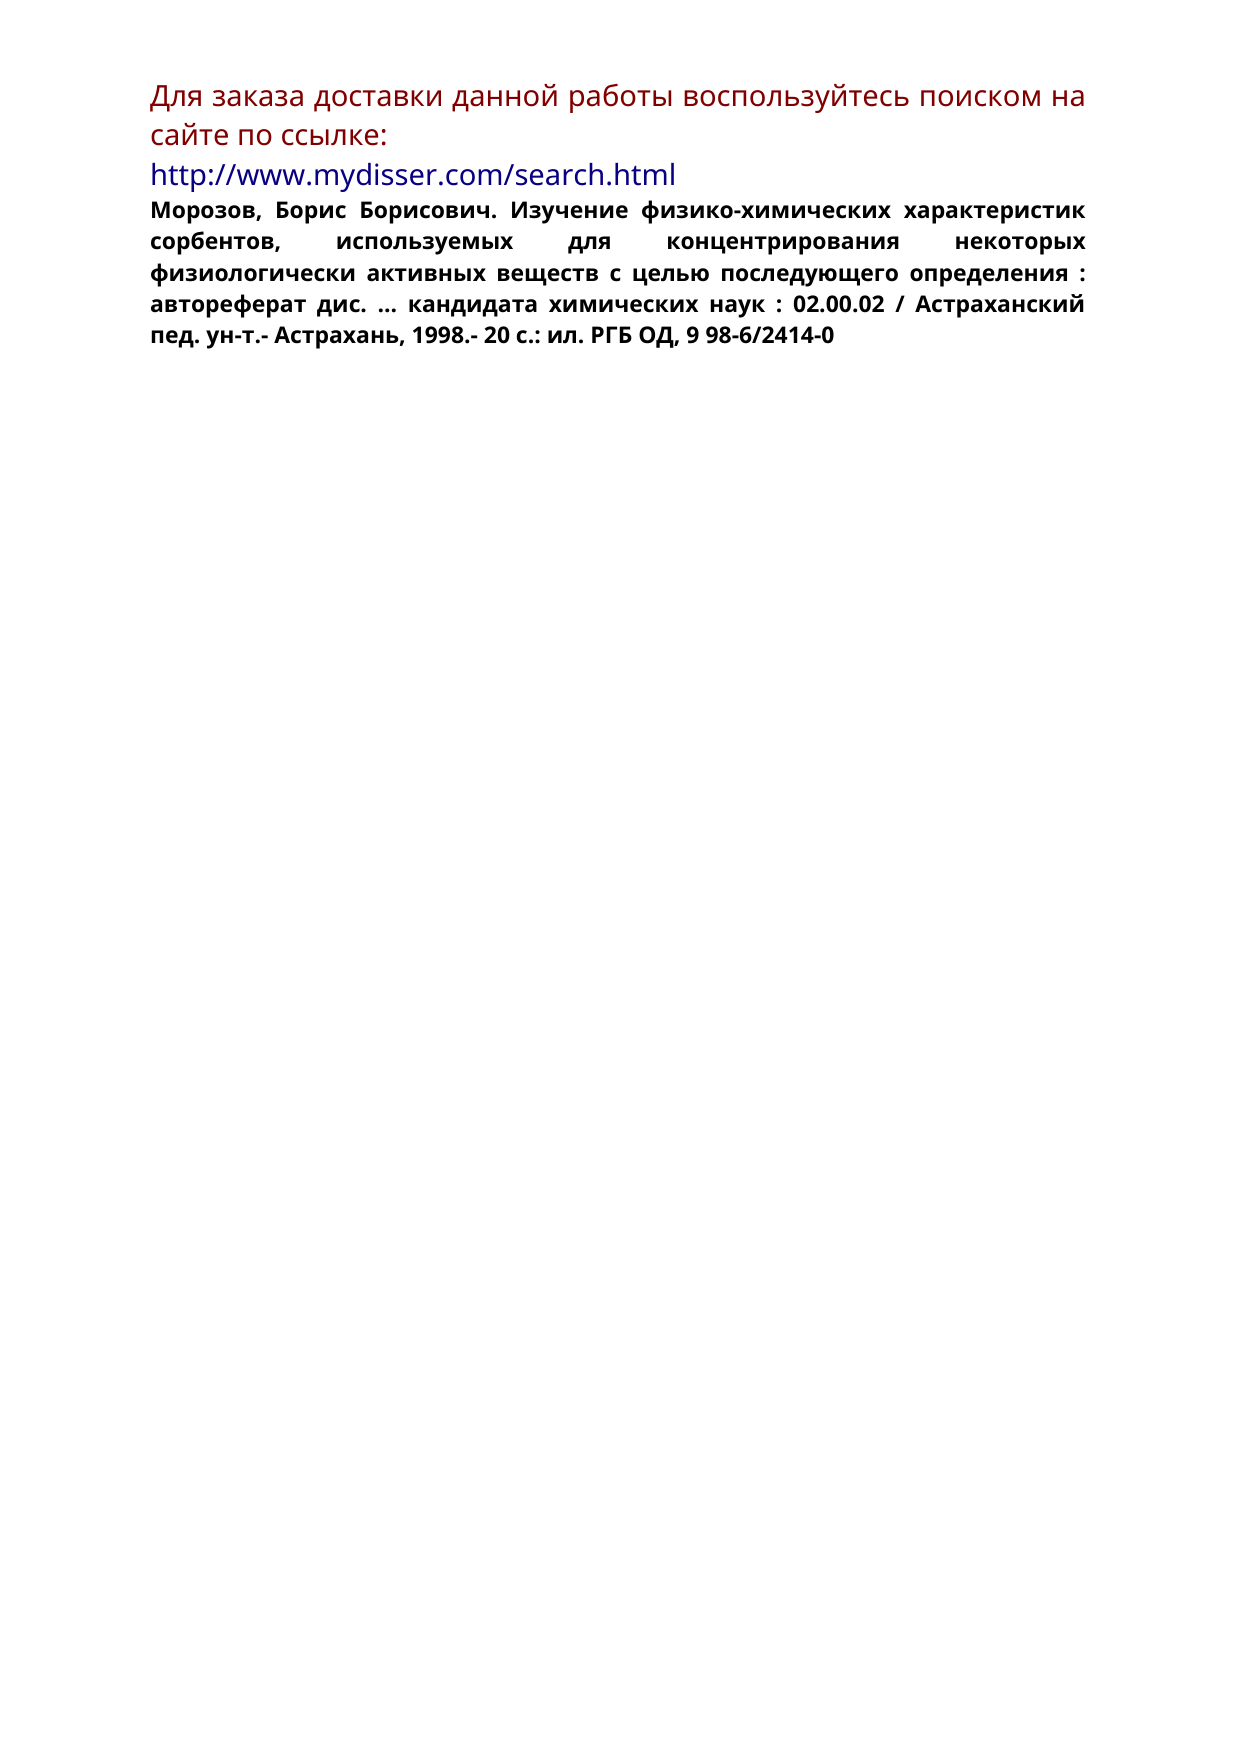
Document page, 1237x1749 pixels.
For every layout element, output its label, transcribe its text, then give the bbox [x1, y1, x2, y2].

text Морозов, Борис Борисович. Изучение физико-химических характеристик сорбентов, используемых для концентрирования некоторых физиологически активных веществ с целью последующего определения : автореферат дис. ... кандидата химических наук : 02.00.02 / Астраханский пед. ун-т.- Астрахань, 1998.- 20 с.: ил. РГБ ОД, 9 98-6/2414-0 [150, 194, 1086, 350]
